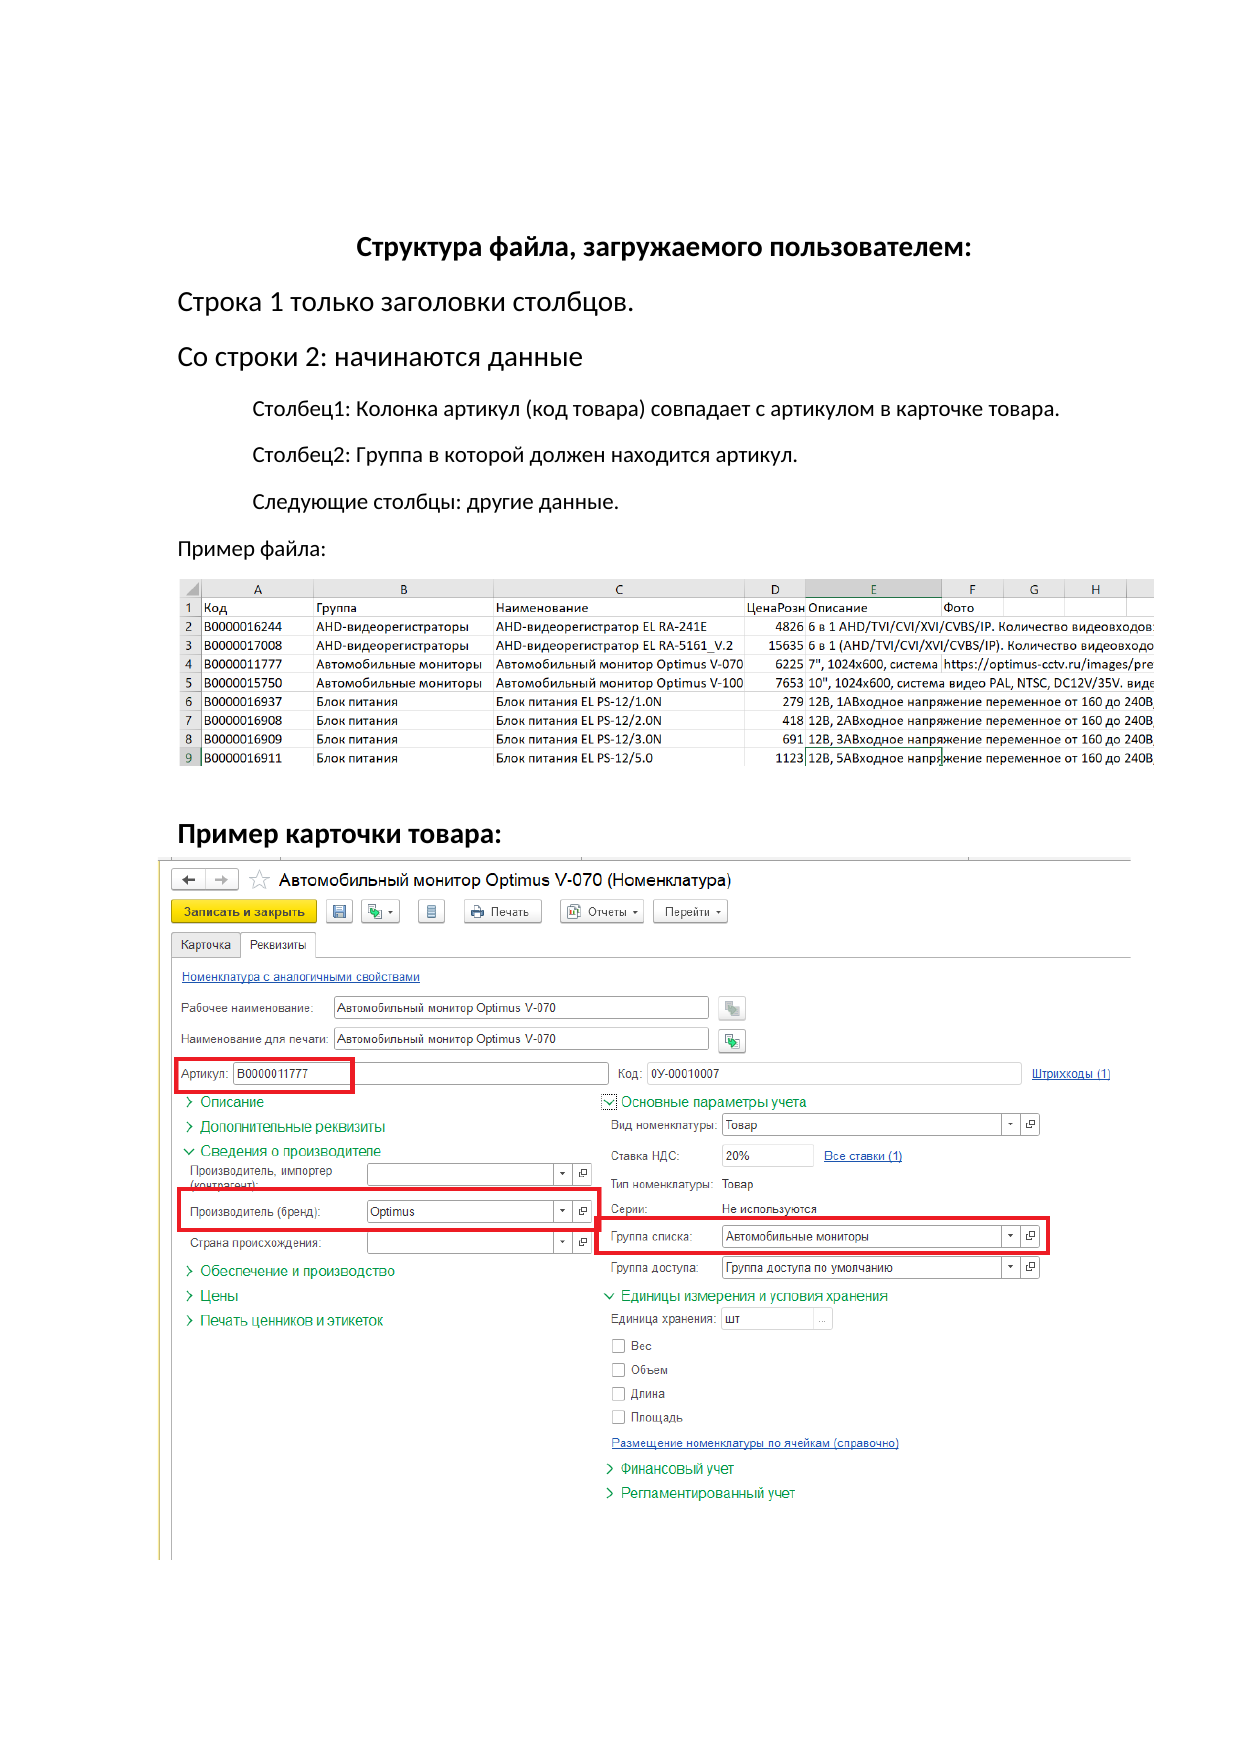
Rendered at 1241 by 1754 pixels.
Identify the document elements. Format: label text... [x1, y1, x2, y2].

text Строка 1 только заголовки столбцов. [177, 283, 1152, 319]
text Пример карточки товара: [177, 816, 1152, 851]
text Столбец2: Группа в которой должен находится артикул. [252, 441, 1152, 468]
picture [157, 857, 1131, 1560]
text Столбец1: Колонка артикул (код товара) совпадает с артикулом в карточке товара. [252, 394, 1152, 422]
text Пример файла: [177, 534, 1152, 562]
text Структура файла, загружаемого пользователем: [177, 228, 1152, 264]
text Со строки 2: начинаются данные [177, 338, 1152, 374]
text Следующие столбцы: другие данные. [252, 487, 1152, 515]
picture [179, 579, 1154, 766]
